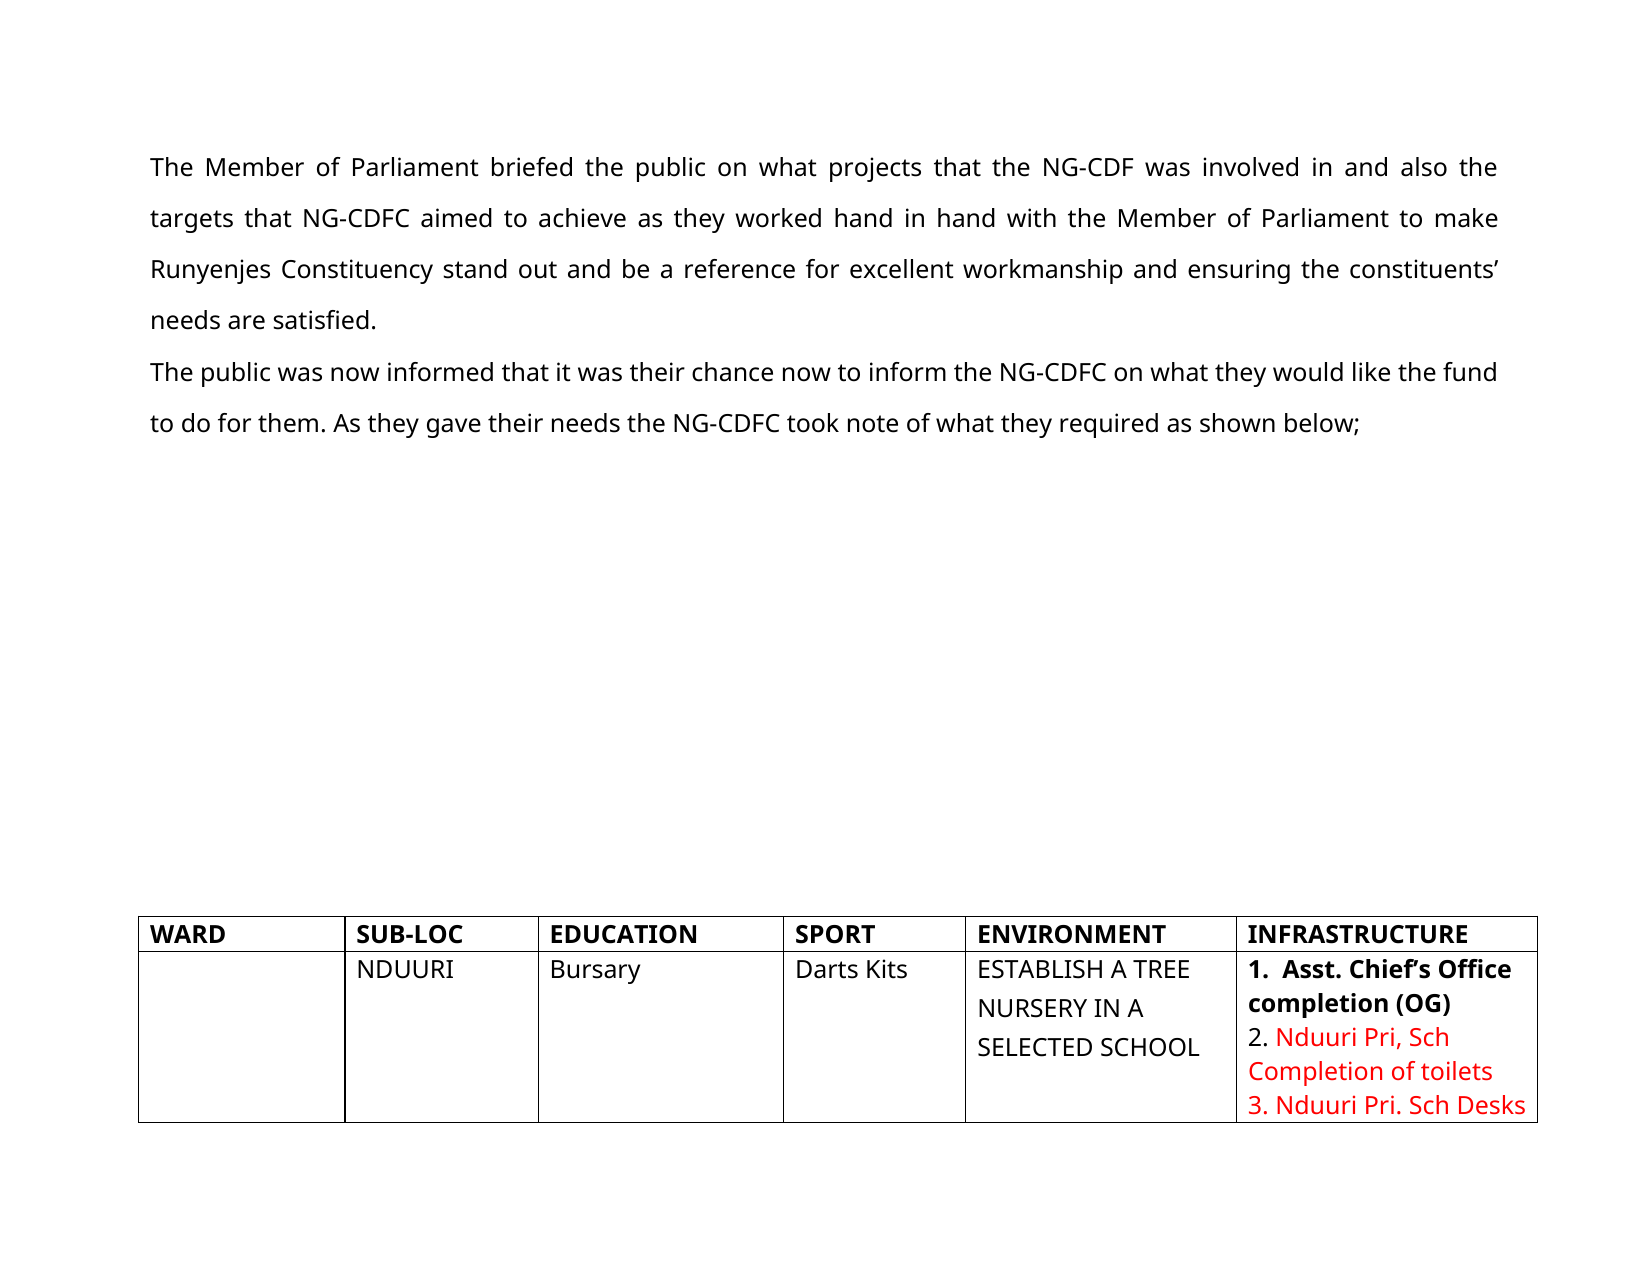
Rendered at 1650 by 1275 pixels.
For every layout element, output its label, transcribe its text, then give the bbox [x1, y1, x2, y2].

table_header ENVIRONMENT [966, 917, 1236, 951]
text The public was now informed that it was their chance now to inform the NG-CDFC on what they would like the fund to do for them. As they gave their needs the NG-CDFC took note of what they required as shown below; [150, 354, 1500, 439]
table_cell NDUURI [346, 952, 538, 1122]
table_header WARD [139, 917, 344, 951]
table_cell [1237, 952, 1537, 1122]
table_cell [966, 952, 1236, 1122]
table_header EDUCATION [539, 917, 783, 951]
table_header INFRASTRUCTURE [1237, 917, 1537, 951]
table_cell Bursary [539, 952, 783, 1122]
table_cell [139, 952, 344, 1122]
table_cell Darts Kits [784, 952, 965, 1122]
text The Member of Parliament briefed the public on what projects that the NG-CDF was involved in and also the targets that NG-CDFC aimed to achieve as they worked hand in hand with the Member of Parliament to make Runyenjes Constituency stand out and be a reference for excellent workmanship and ensuring the constituents’ needs are satisfied. [150, 150, 1500, 337]
table_header SPORT [784, 917, 965, 951]
table_header SUB-LOC [346, 917, 538, 951]
